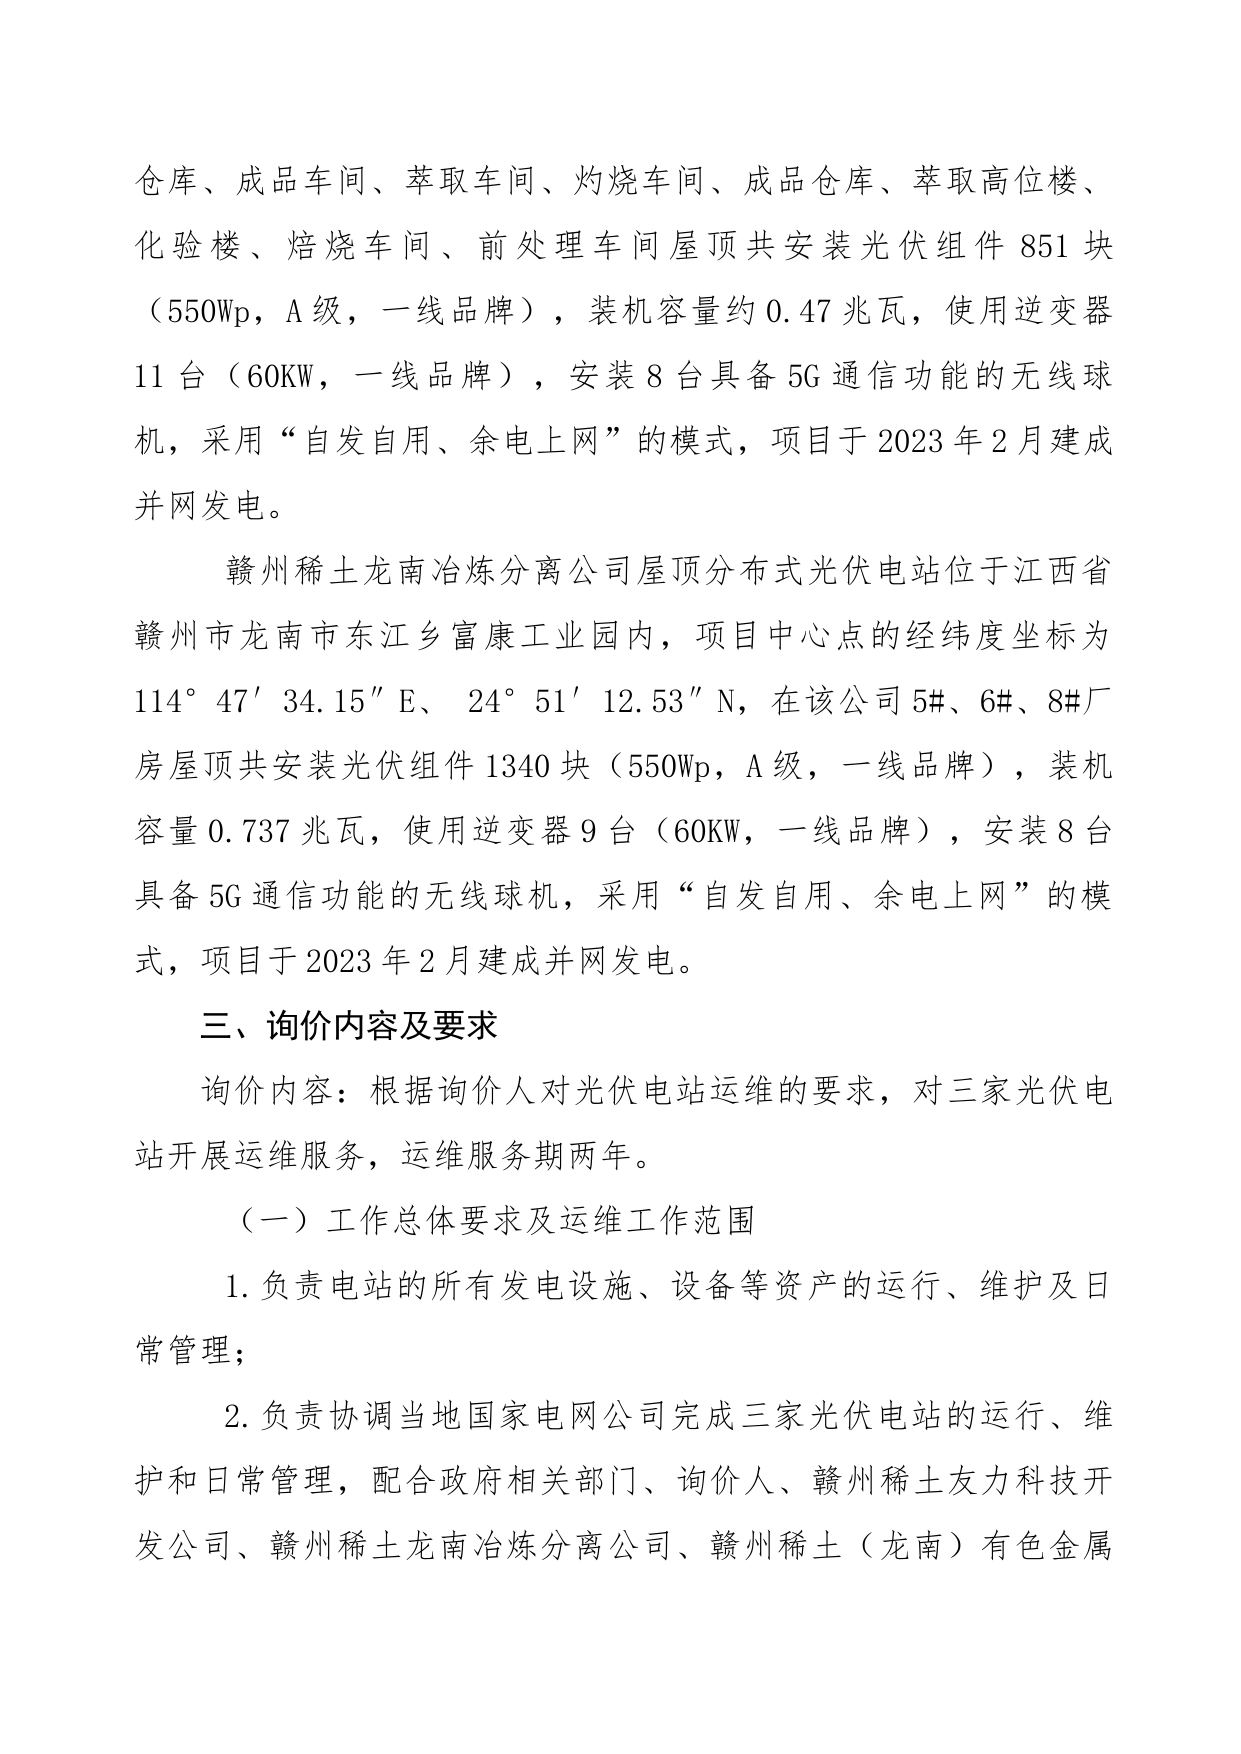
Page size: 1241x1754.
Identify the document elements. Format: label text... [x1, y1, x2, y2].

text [132, 1381, 1115, 1576]
text 询价内容：根据询价人对光伏电站运维的要求，对三家光伏电站开展运维服务，运维服务期两年。 [132, 1056, 1115, 1186]
text 赣州稀土龙南冶炼分离公司屋顶分布式光伏电站位于江西省赣州市龙南市东江乡富康工业园内，项目中心点的经纬度坐标为114°47′34.15″E、 24°51′12.53″N，在该公司5#、6#、8#厂房屋顶共安装光伏组件1340块（550Wp，A级，一线品牌），装机容量0.737兆瓦，使用逆变器9台（60KW，一线品牌），安装8台具备5G通信功能的无线球机，采用“自发自用、余电上网”的模式，项目于2023年2月建成并网发电。 [132, 536, 1115, 991]
text 1.负责电站的所有发电设施、设备等资产的运行、维护及日常管理； [132, 1251, 1115, 1381]
text 三、询价内容及要求 [132, 991, 1115, 1056]
text （一）工作总体要求及运维工作范围 [132, 1186, 1115, 1251]
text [132, 146, 1115, 536]
